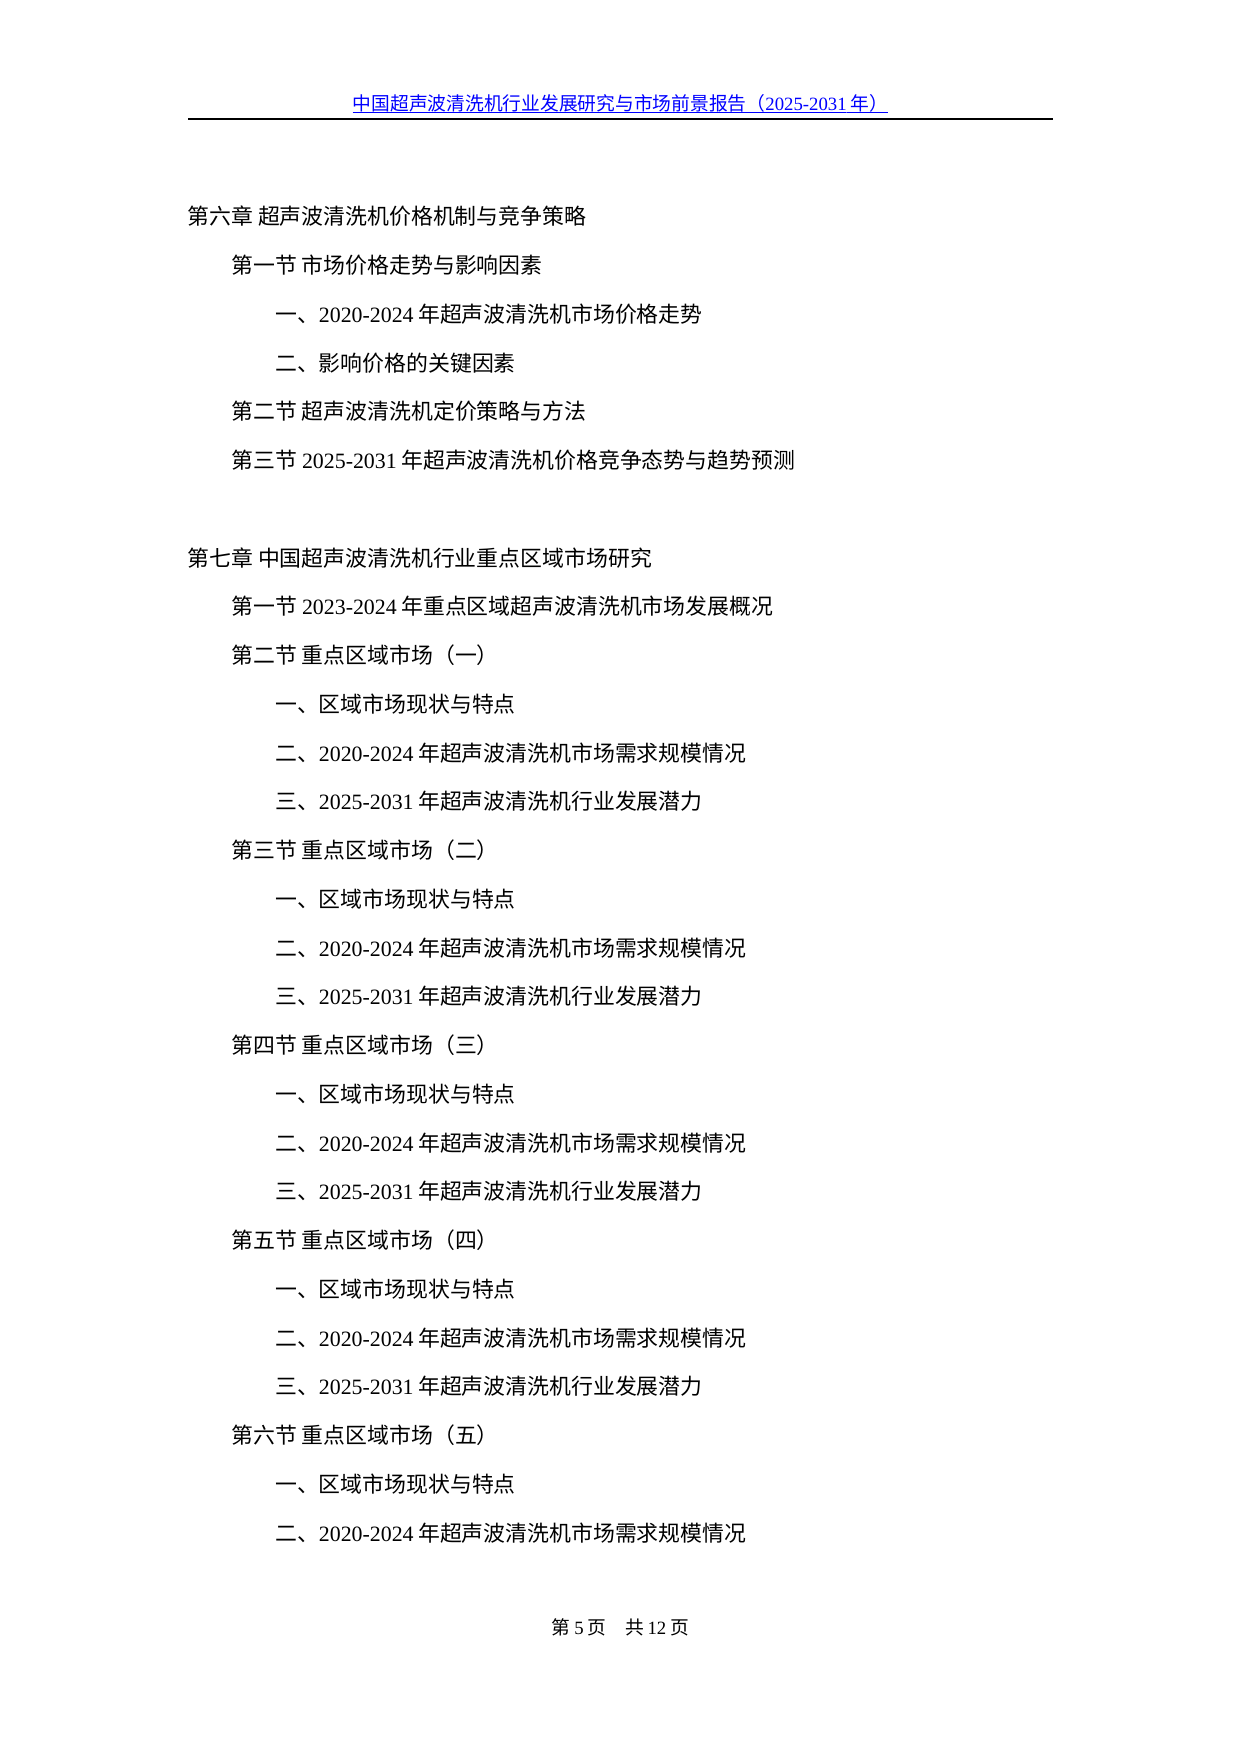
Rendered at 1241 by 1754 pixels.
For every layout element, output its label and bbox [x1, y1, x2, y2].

text [187, 150, 1053, 1548]
